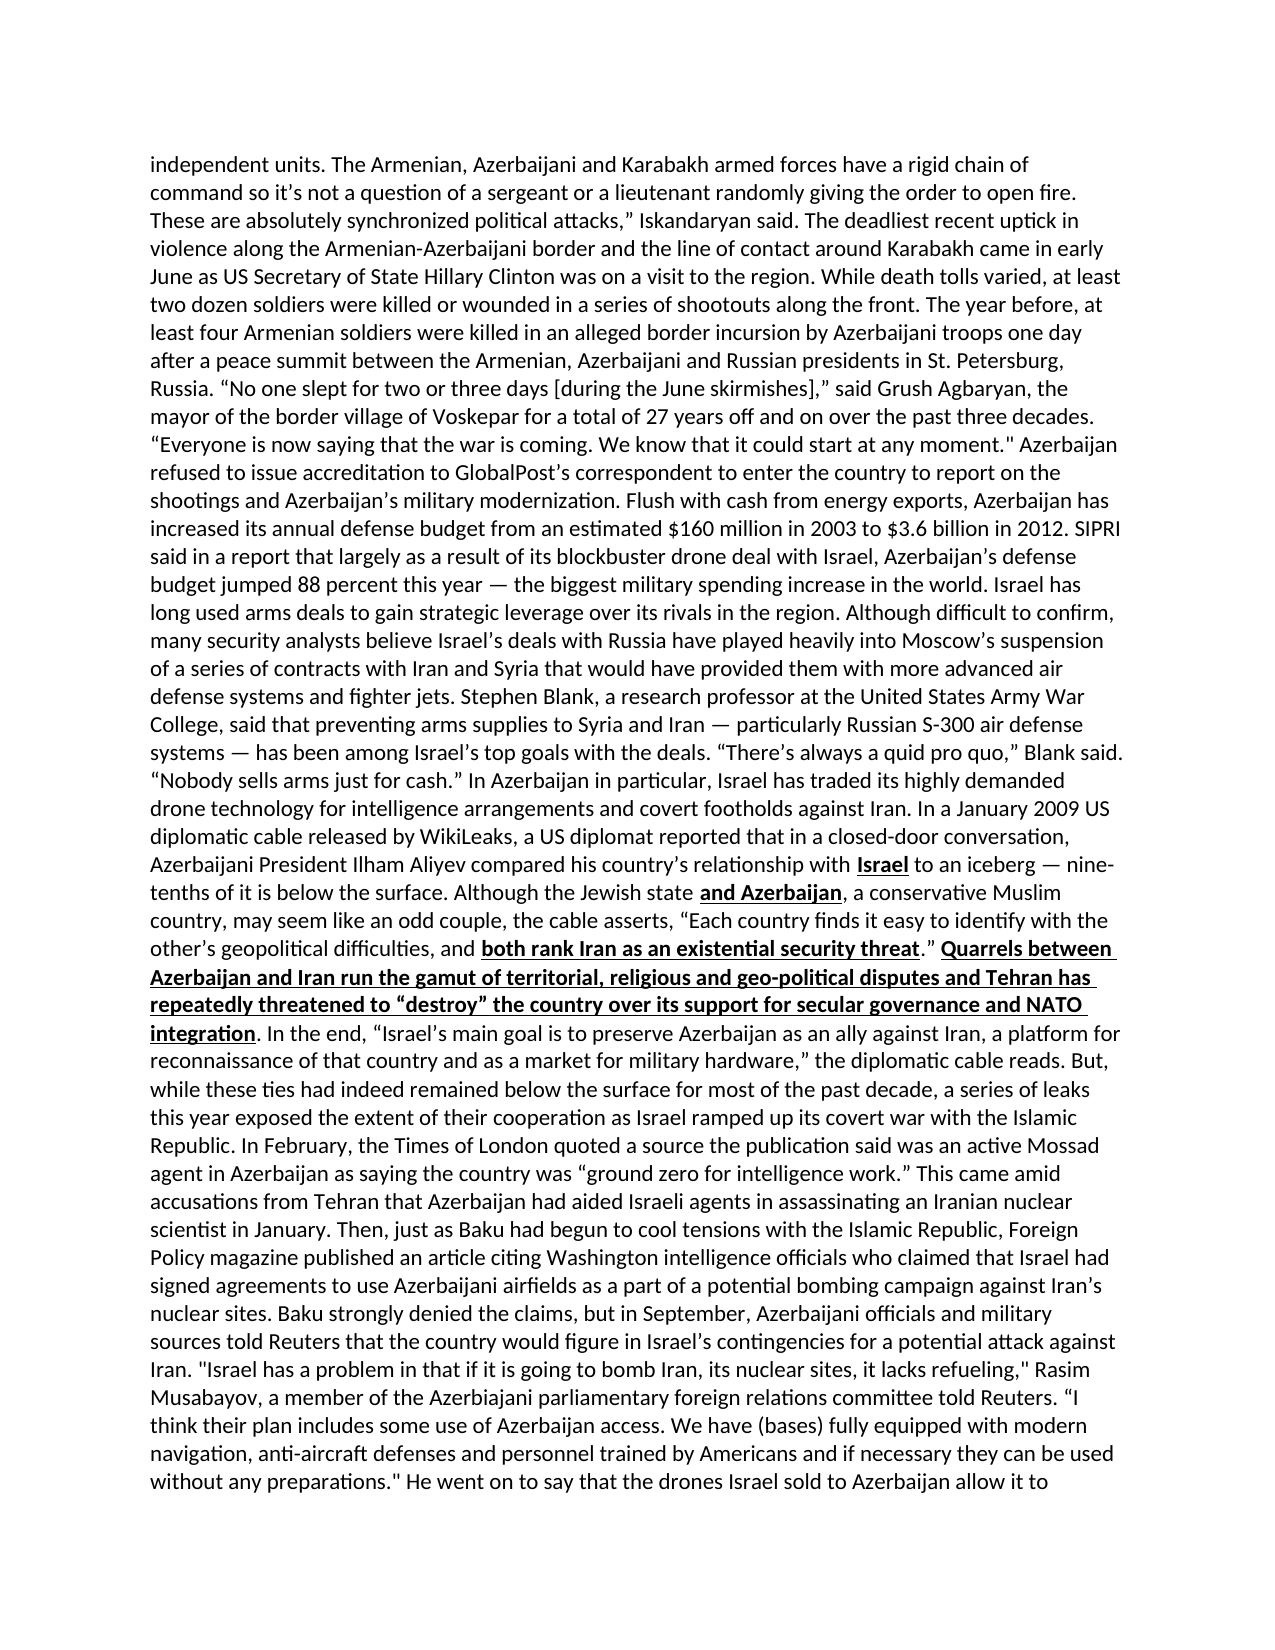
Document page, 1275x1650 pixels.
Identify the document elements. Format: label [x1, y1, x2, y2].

text [150, 150, 1125, 1495]
